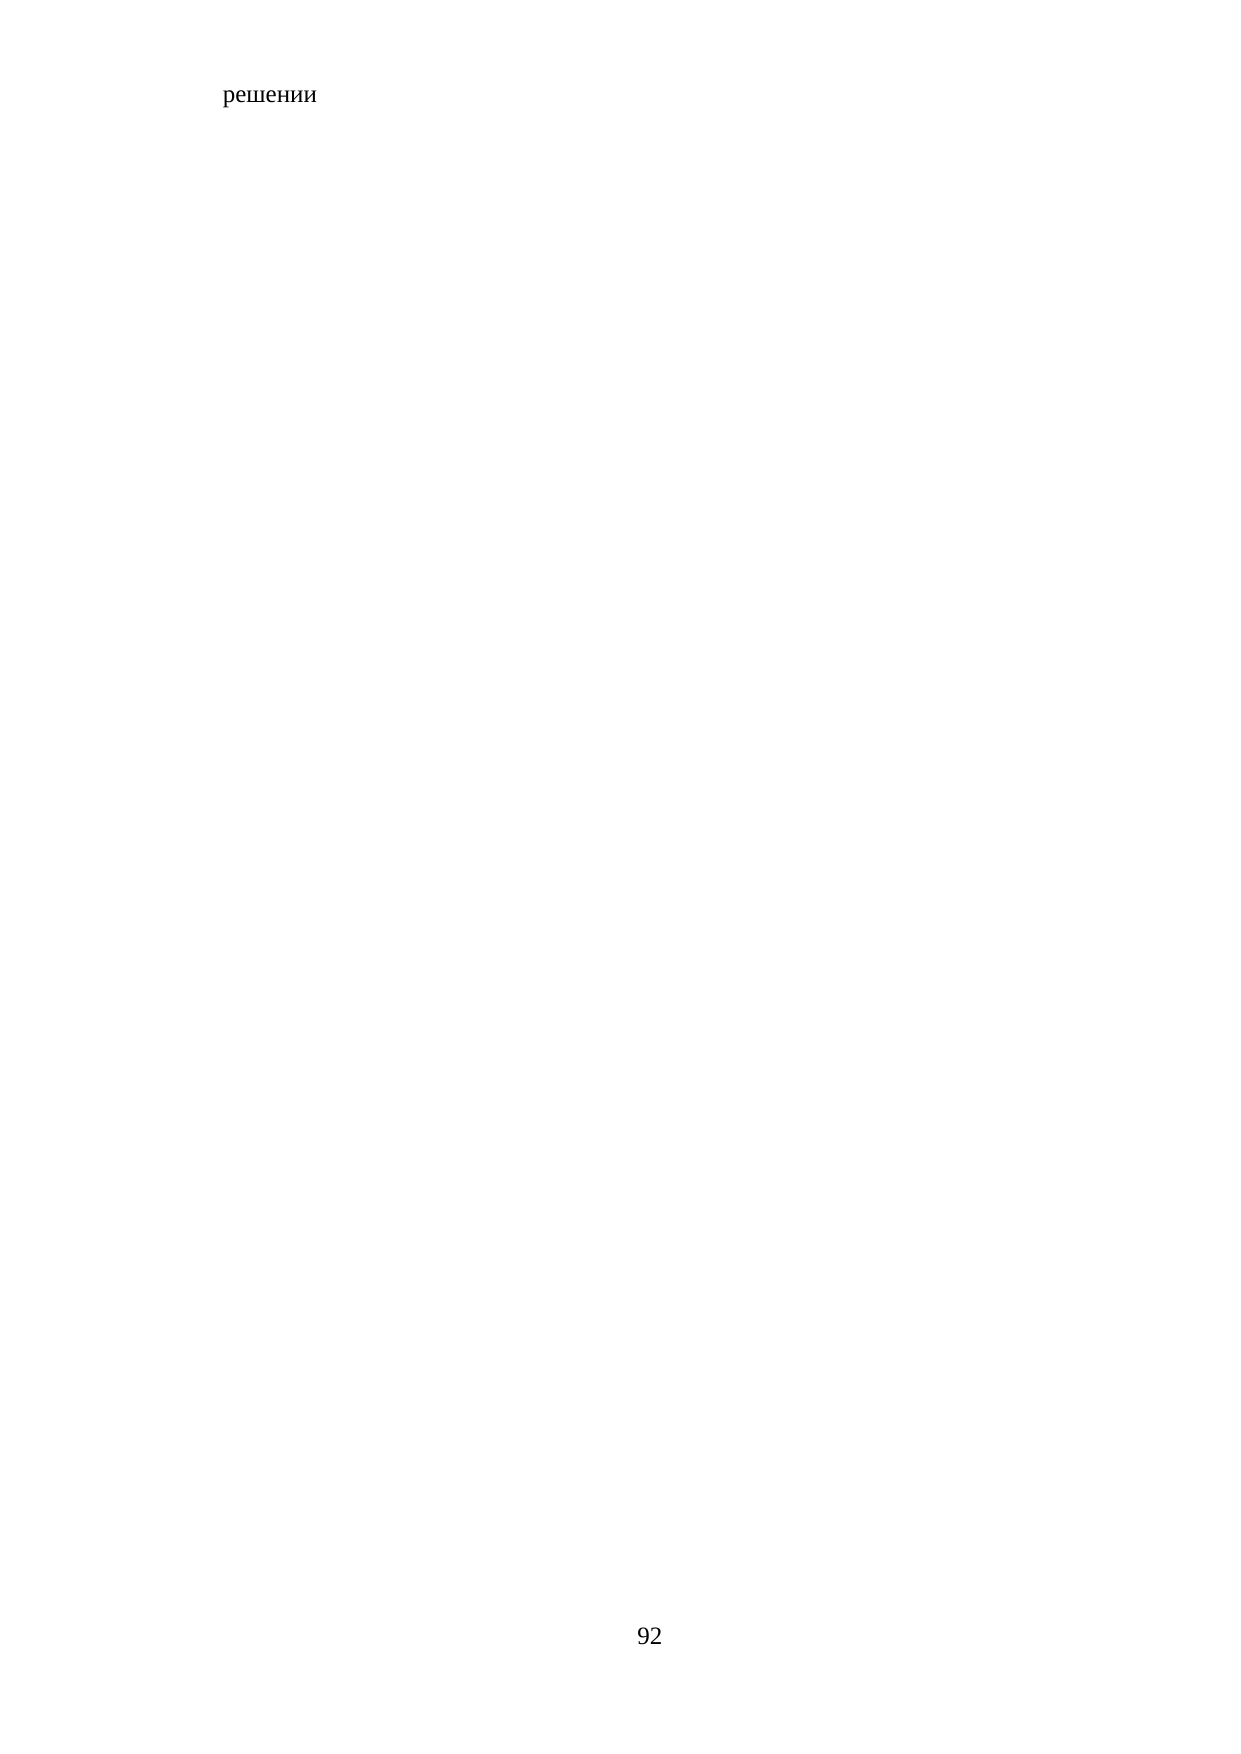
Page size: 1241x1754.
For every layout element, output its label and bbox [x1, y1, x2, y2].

list [185, 79, 1081, 108]
